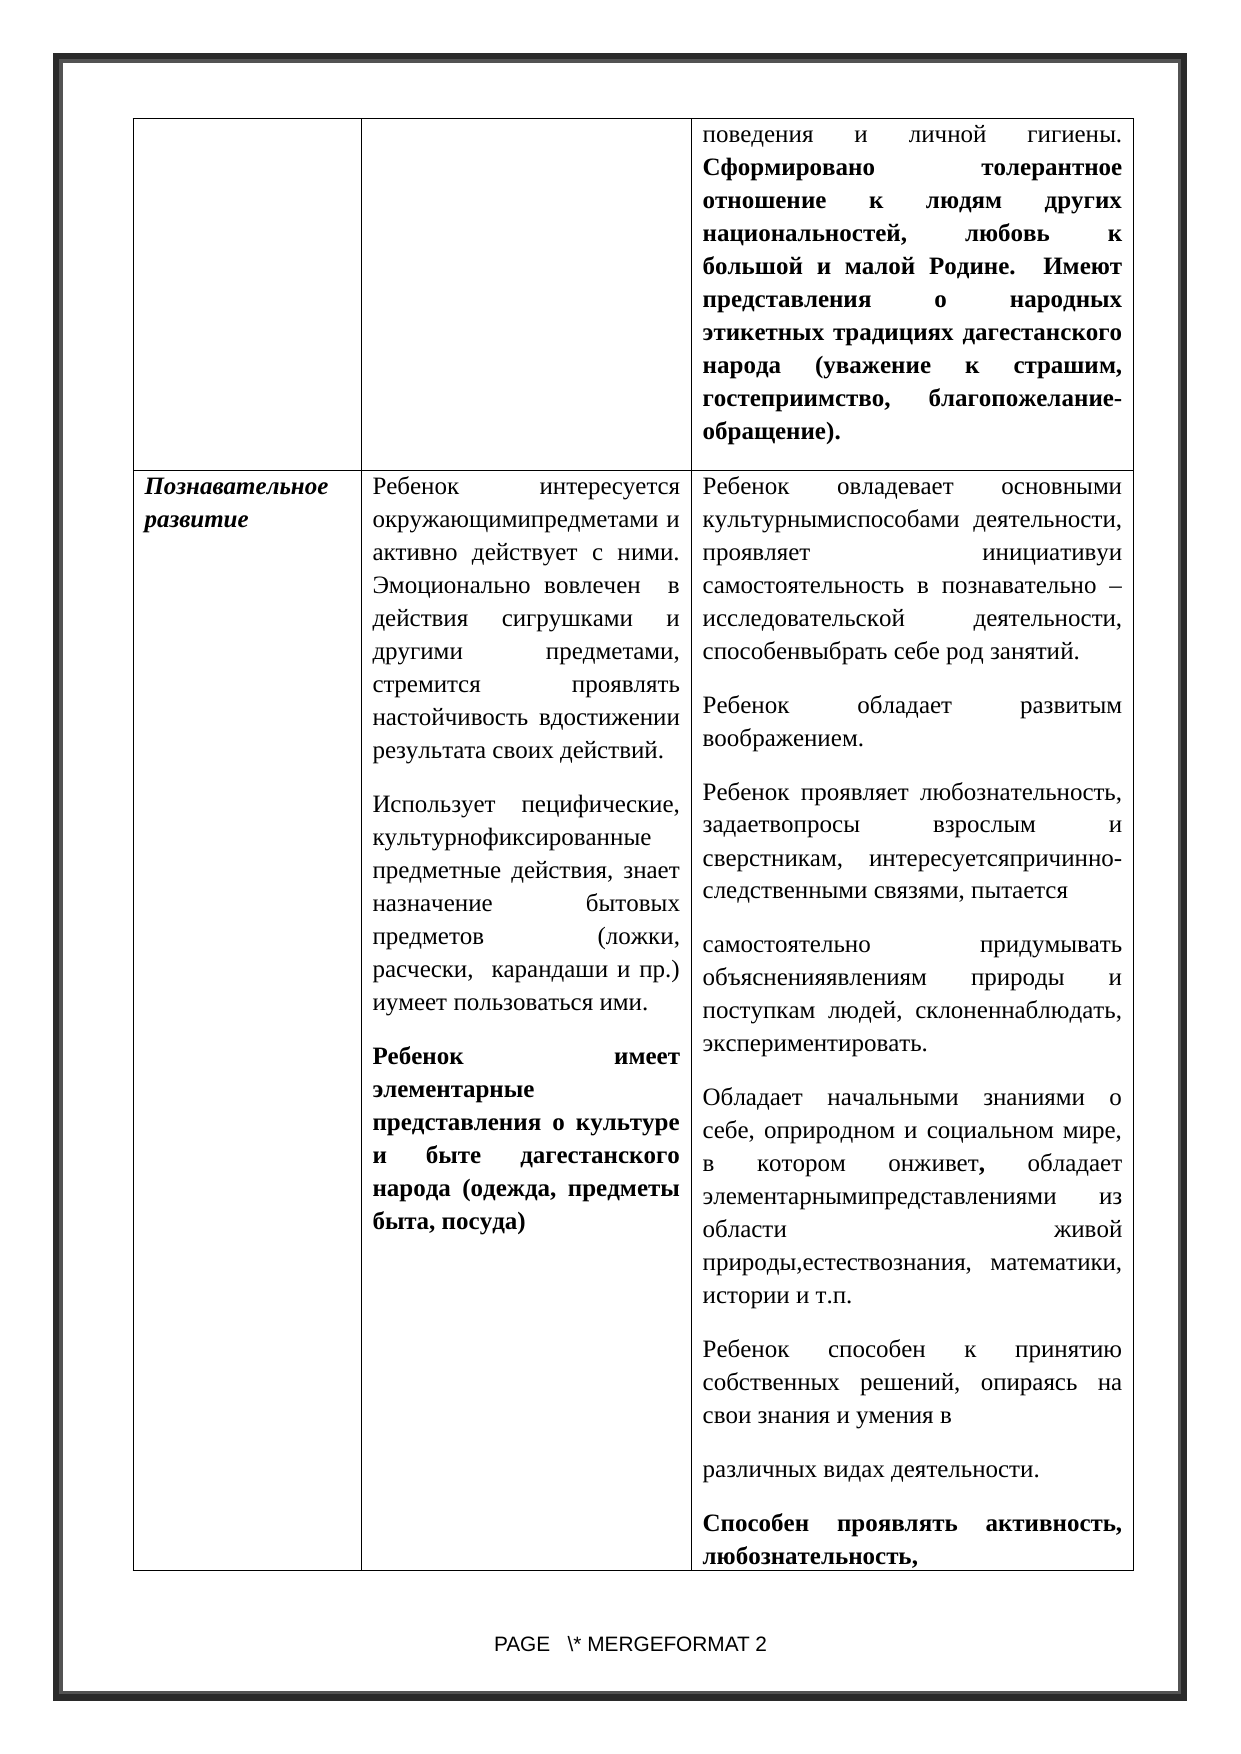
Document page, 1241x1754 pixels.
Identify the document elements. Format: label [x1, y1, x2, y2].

table_cell [362, 119, 691, 470]
table_cell [692, 471, 1133, 1570]
table_cell [134, 471, 361, 1570]
table_cell [134, 119, 361, 470]
table_cell [692, 119, 1133, 470]
table_cell [362, 471, 691, 1570]
